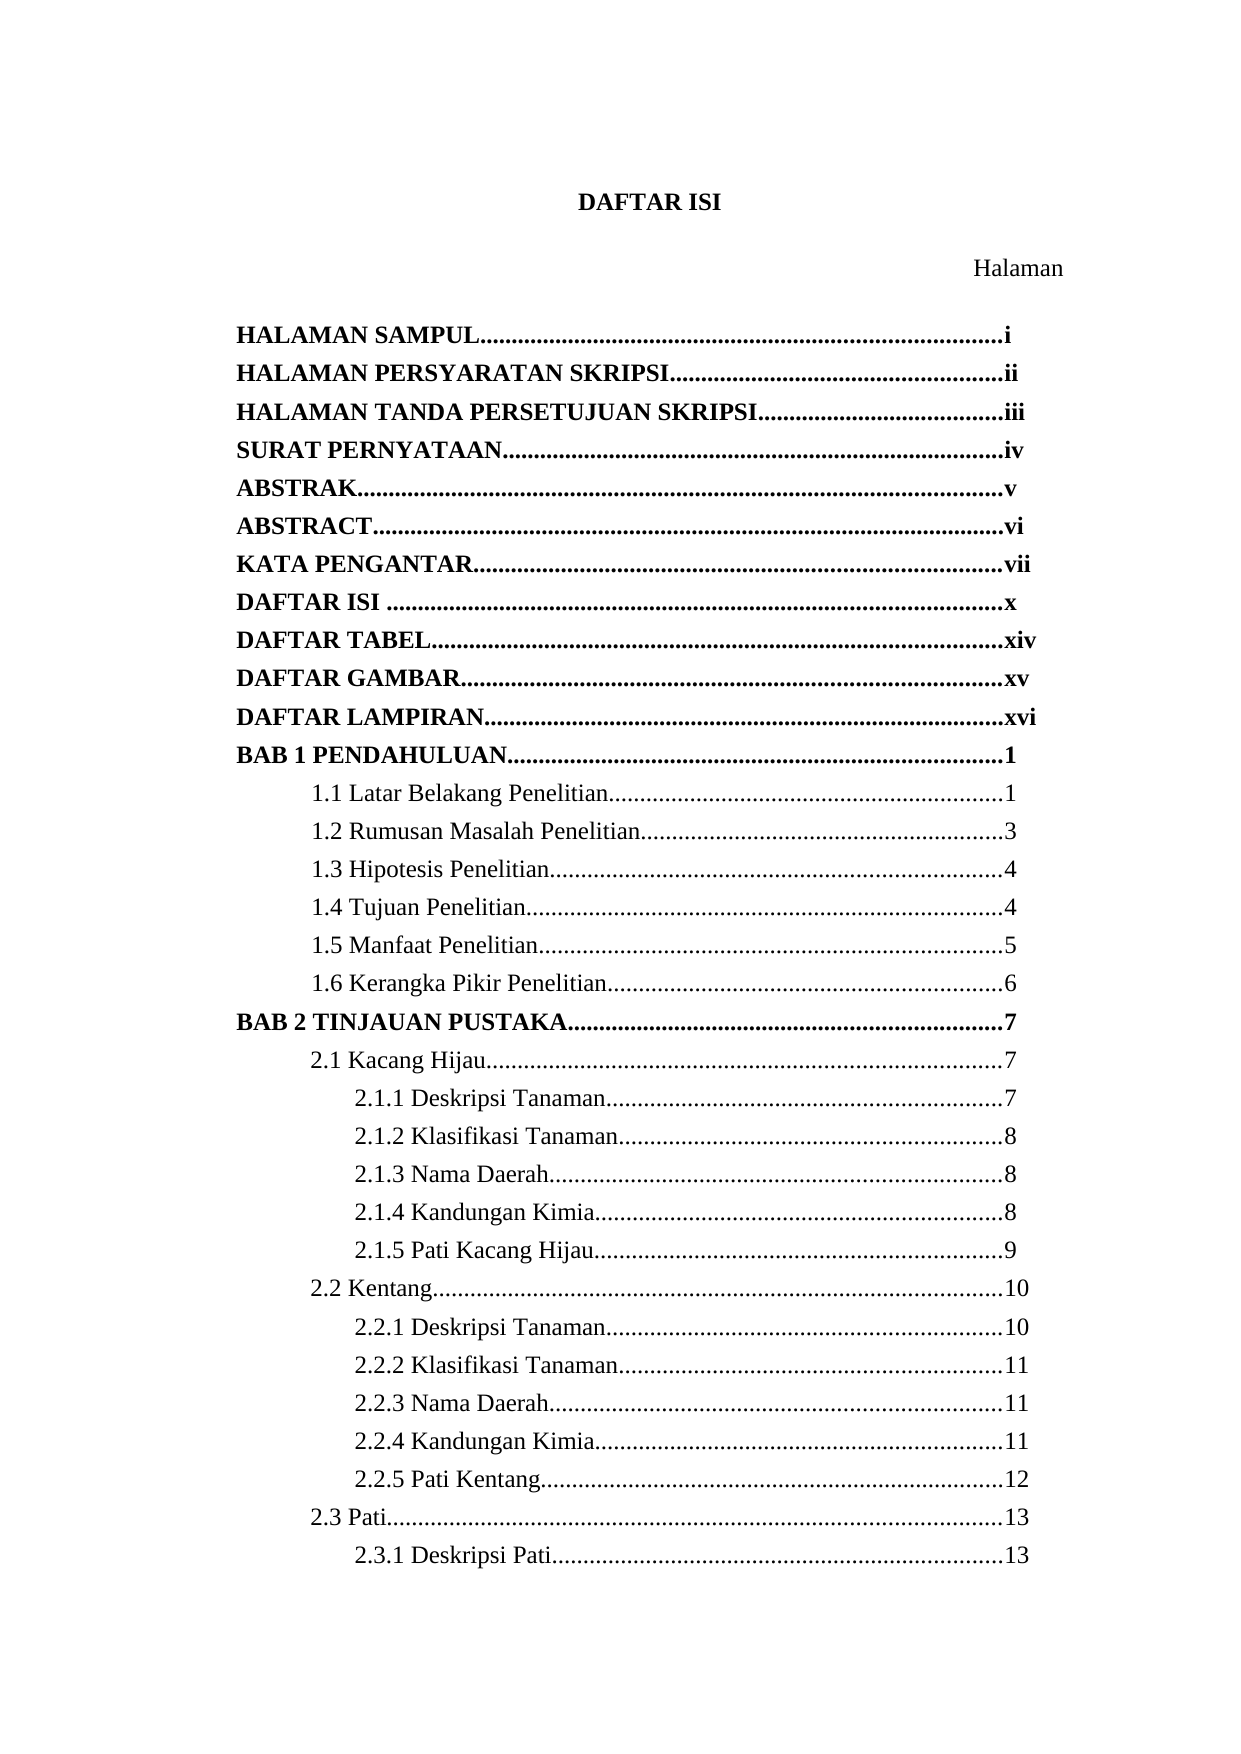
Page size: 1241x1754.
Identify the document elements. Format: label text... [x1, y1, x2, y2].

text DAFTAR LAMPIRAN xvi [236, 702, 1063, 730]
list Rumusan Masalah Penelitian 3 [311, 816, 1063, 845]
text 2.2.5 Pati Kentang 12 [236, 1464, 1063, 1493]
text HALAMAN PERSYARATAN SKRIPSI ii [236, 358, 1063, 387]
text 2.1.4 Kandungan Kimia 8 [236, 1197, 1063, 1226]
text 2.3.1 Deskripsi Pati 13 [236, 1540, 1063, 1569]
text HALAMAN SAMPUL i [236, 320, 1063, 349]
text DAFTAR TABEL xiv [236, 625, 1063, 654]
text KATA PENGANTAR vii [236, 549, 1063, 578]
text BAB 2 TINJAUAN PUSTAKA 7 [236, 1007, 1063, 1035]
text 2.2.1 Deskripsi Tanaman 10 [236, 1312, 1063, 1340]
text 2.2.3 Nama Daerah 11 [236, 1388, 1063, 1417]
list Latar Belakang Penelitian 1 [311, 778, 1063, 807]
text 2.2.2 Klasifikasi Tanaman 11 [236, 1350, 1063, 1378]
text 2.1.1 Deskripsi Tanaman 7 [236, 1083, 1063, 1112]
text BAB 1 PENDAHULUAN 1 [236, 740, 1063, 768]
text ABSTRACT vi [236, 511, 1063, 540]
text Halaman [236, 253, 1063, 282]
text DAFTAR ISI [236, 187, 1063, 215]
list Hipotesis Penelitian 4 [311, 854, 1063, 883]
text 2.3 Pati 13 [236, 1502, 1063, 1531]
text 2.1 Kacang Hijau 7 [236, 1045, 1063, 1073]
text DAFTAR GAMBAR xv [236, 663, 1063, 692]
list Kerangka Pikir Penelitian 6 [311, 968, 1063, 997]
text 2.1.3 Nama Daerah 8 [236, 1159, 1063, 1188]
text ABSTRAK v [236, 473, 1063, 502]
text 2.2.4 Kandungan Kimia 11 [236, 1426, 1063, 1455]
list Manfaat Penelitian 5 [311, 930, 1063, 959]
text SURAT PERNYATAAN iv [236, 435, 1063, 463]
text DAFTAR ISI x [236, 587, 1063, 616]
text 2.1.5 Pati Kacang Hijau 9 [236, 1235, 1063, 1264]
text 2.2 Kentang 10 [236, 1273, 1063, 1302]
text 2.1.2 Klasifikasi Tanaman 8 [236, 1121, 1063, 1150]
list Tujuan Penelitian 4 [311, 892, 1063, 921]
text HALAMAN TANDA PERSETUJUAN SKRIPSI iii [236, 397, 1063, 425]
